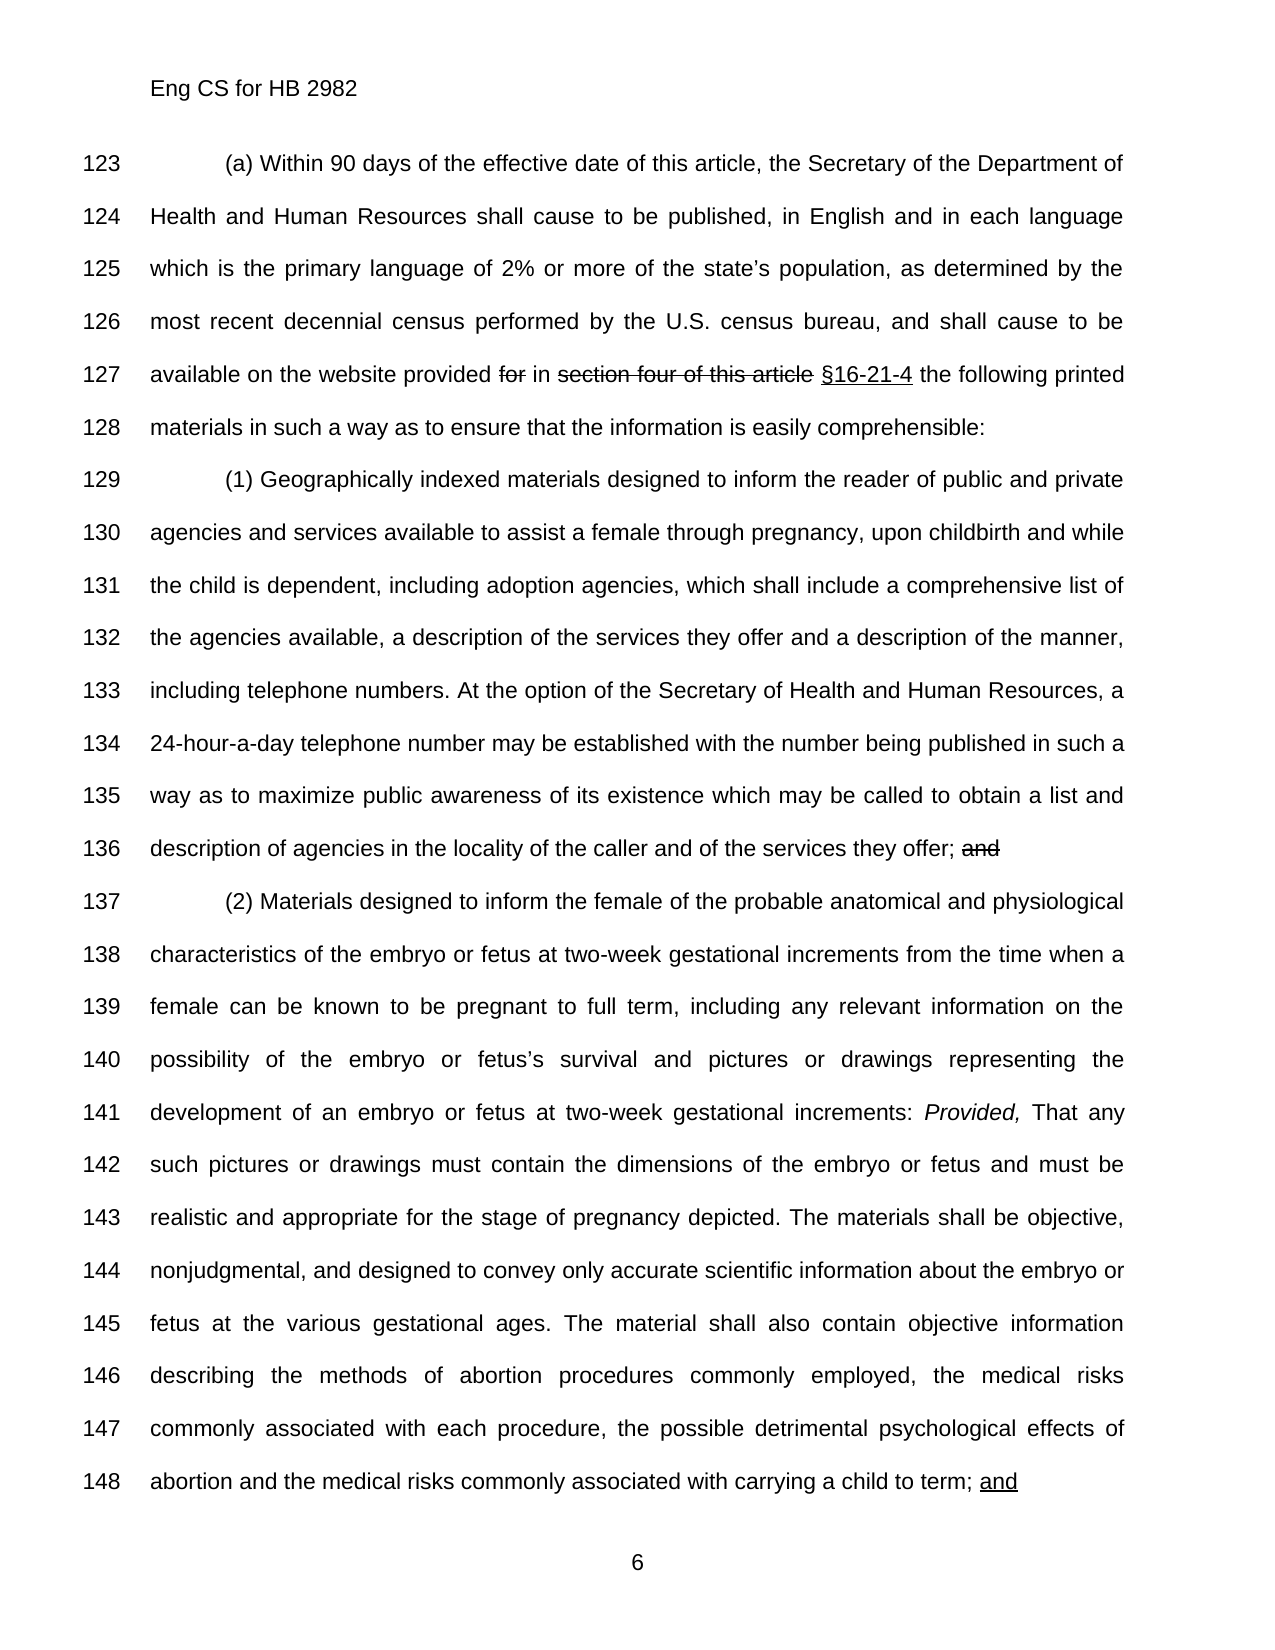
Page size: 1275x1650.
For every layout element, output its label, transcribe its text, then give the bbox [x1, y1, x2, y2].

text (1) Geographically indexed materials designed to inform the reader of public and private agencies and services available to assist a female through pregnancy, upon childbirth and while the child is dependent, including adoption agencies, which shall include a comprehensive list of the agencies available, a description of the services they offer and a description of the manner, including telephone numbers. At the option of the Secretary of Health and Human Resources, a 24-hour-a-day telephone number may be established with the number being published in such a way as to maximize public awareness of its existence which may be called to obtain a list and description of agencies in the locality of the caller and of the services they offer; and [150, 466, 1125, 862]
text (2) Materials designed to inform the female of the probable anatomical and physiological characteristics of the embryo or fetus at two-week gestational increments from the time when a female can be known to be pregnant to full term, including any relevant information on the possibility of the embryo or fetus’s survival and pictures or drawings representing the development of an embryo or fetus at two-week gestational increments: Provided, That any such pictures or drawings must contain the dimensions of the embryo or fetus and must be realistic and appropriate for the stage of pregnancy depicted. The materials shall be objective, nonjudgmental, and designed to convey only accurate scientific information about the embryo or fetus at the various gestational ages. The material shall also contain objective information describing the methods of abortion procedures commonly employed, the medical risks commonly associated with each procedure, the possible detrimental psychological effects of abortion and the medical risks commonly associated with carrying a child to term; and [150, 888, 1125, 1494]
text (a) Within 90 days of the effective date of this article, the Secretary of the Department of Health and Human Resources shall cause to be published, in English and in each language which is the primary language of 2% or more of the state’s population, as determined by the most recent decennial census performed by the U.S. census bureau, and shall cause to be available on the website provided for in section four of this article §16-21-4 the following printed materials in such a way as to ensure that the information is easily comprehensible: [150, 150, 1125, 440]
